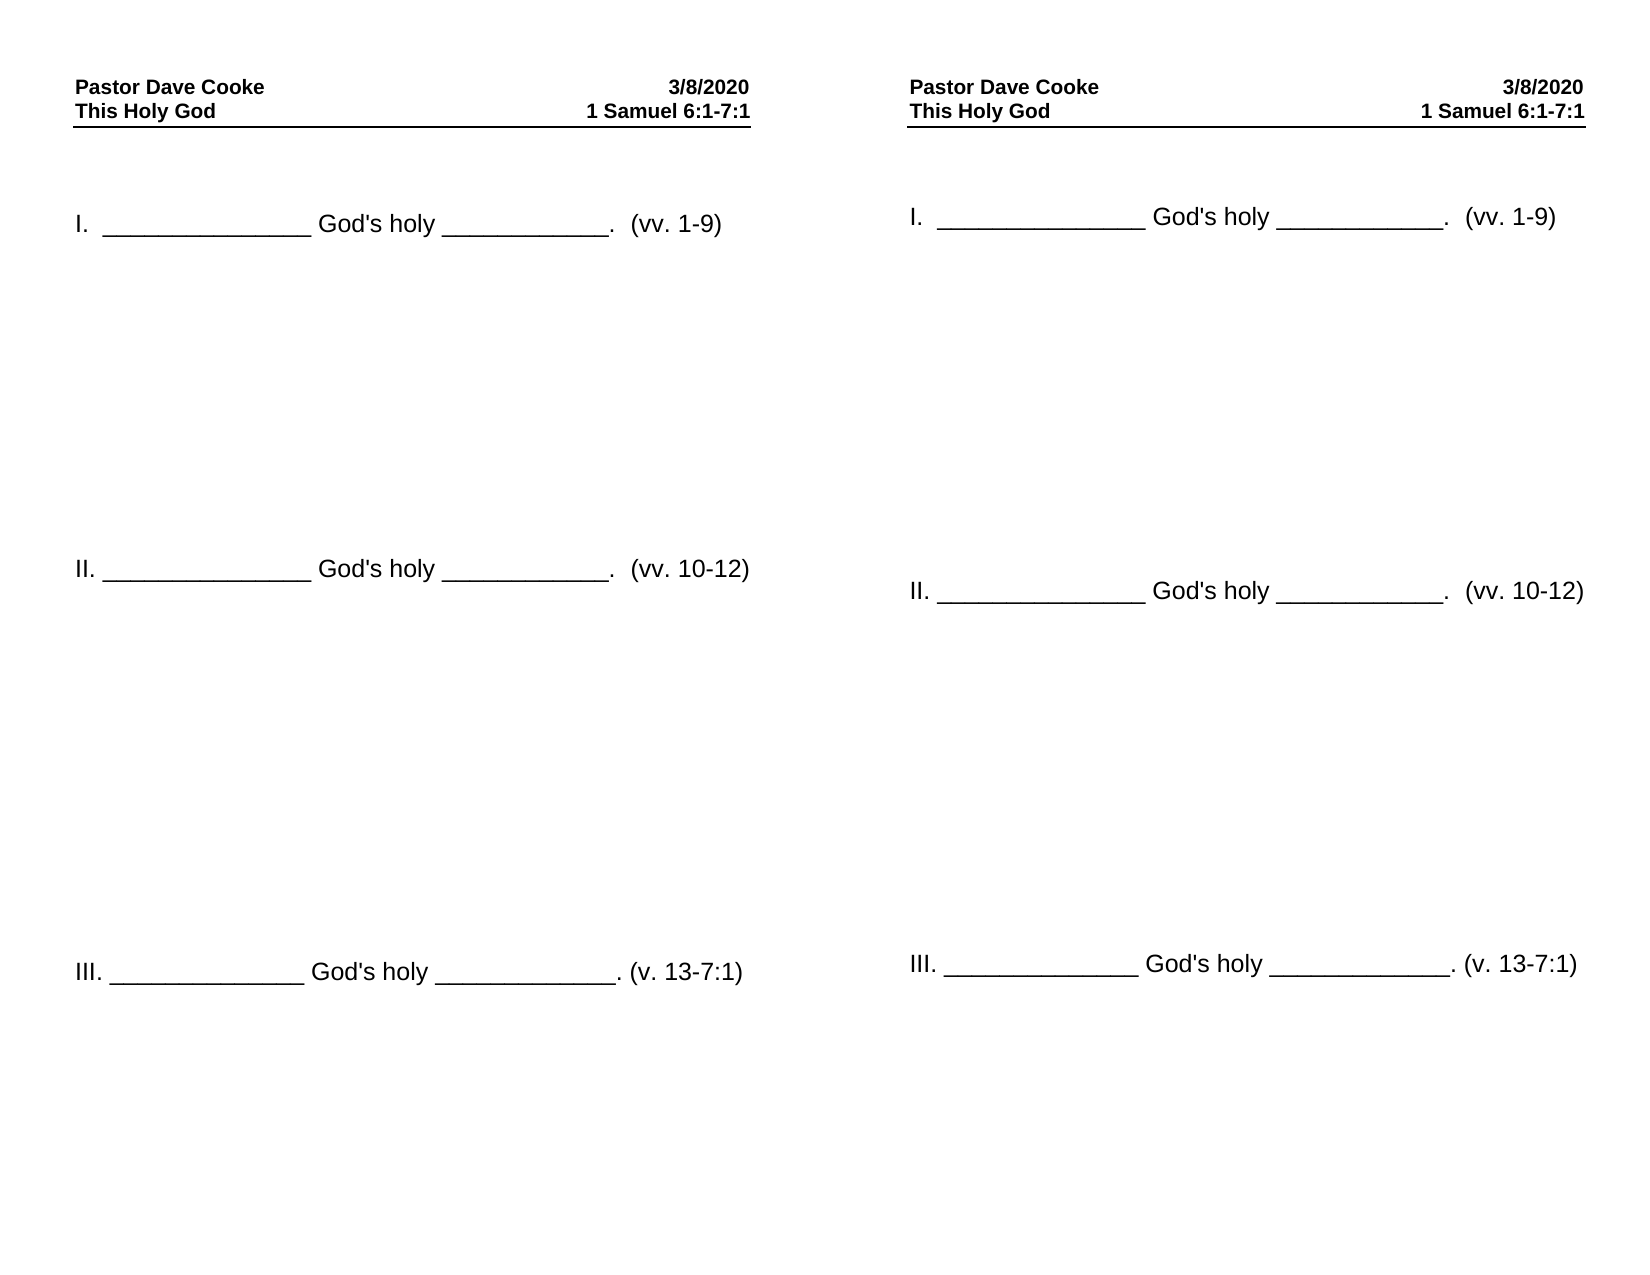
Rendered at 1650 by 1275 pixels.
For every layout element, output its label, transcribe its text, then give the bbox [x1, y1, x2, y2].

text II. _______________ God's holy ____________. (vv. 10-12) [909, 576, 1594, 604]
text I. _______________ God's holy ____________. (vv. 1-9) [909, 202, 1594, 231]
text Pastor Dave Cooke 3/8/2020 [909, 75, 1594, 99]
text III. ______________ God's holy _____________. (v. 13-7:1) [75, 957, 759, 985]
text Pastor Dave Cooke 3/8/2020 [75, 75, 759, 99]
text I. _______________ God's holy ____________. (vv. 1-9) [75, 209, 759, 238]
text II. _______________ God's holy ____________. (vv. 10-12) [75, 554, 759, 583]
text III. ______________ God's holy _____________. (v. 13-7:1) [909, 949, 1594, 978]
text This Holy God 1 Samuel 6:1-7:1 [909, 99, 1594, 123]
text This Holy God 1 Samuel 6:1-7:1 [75, 99, 759, 123]
